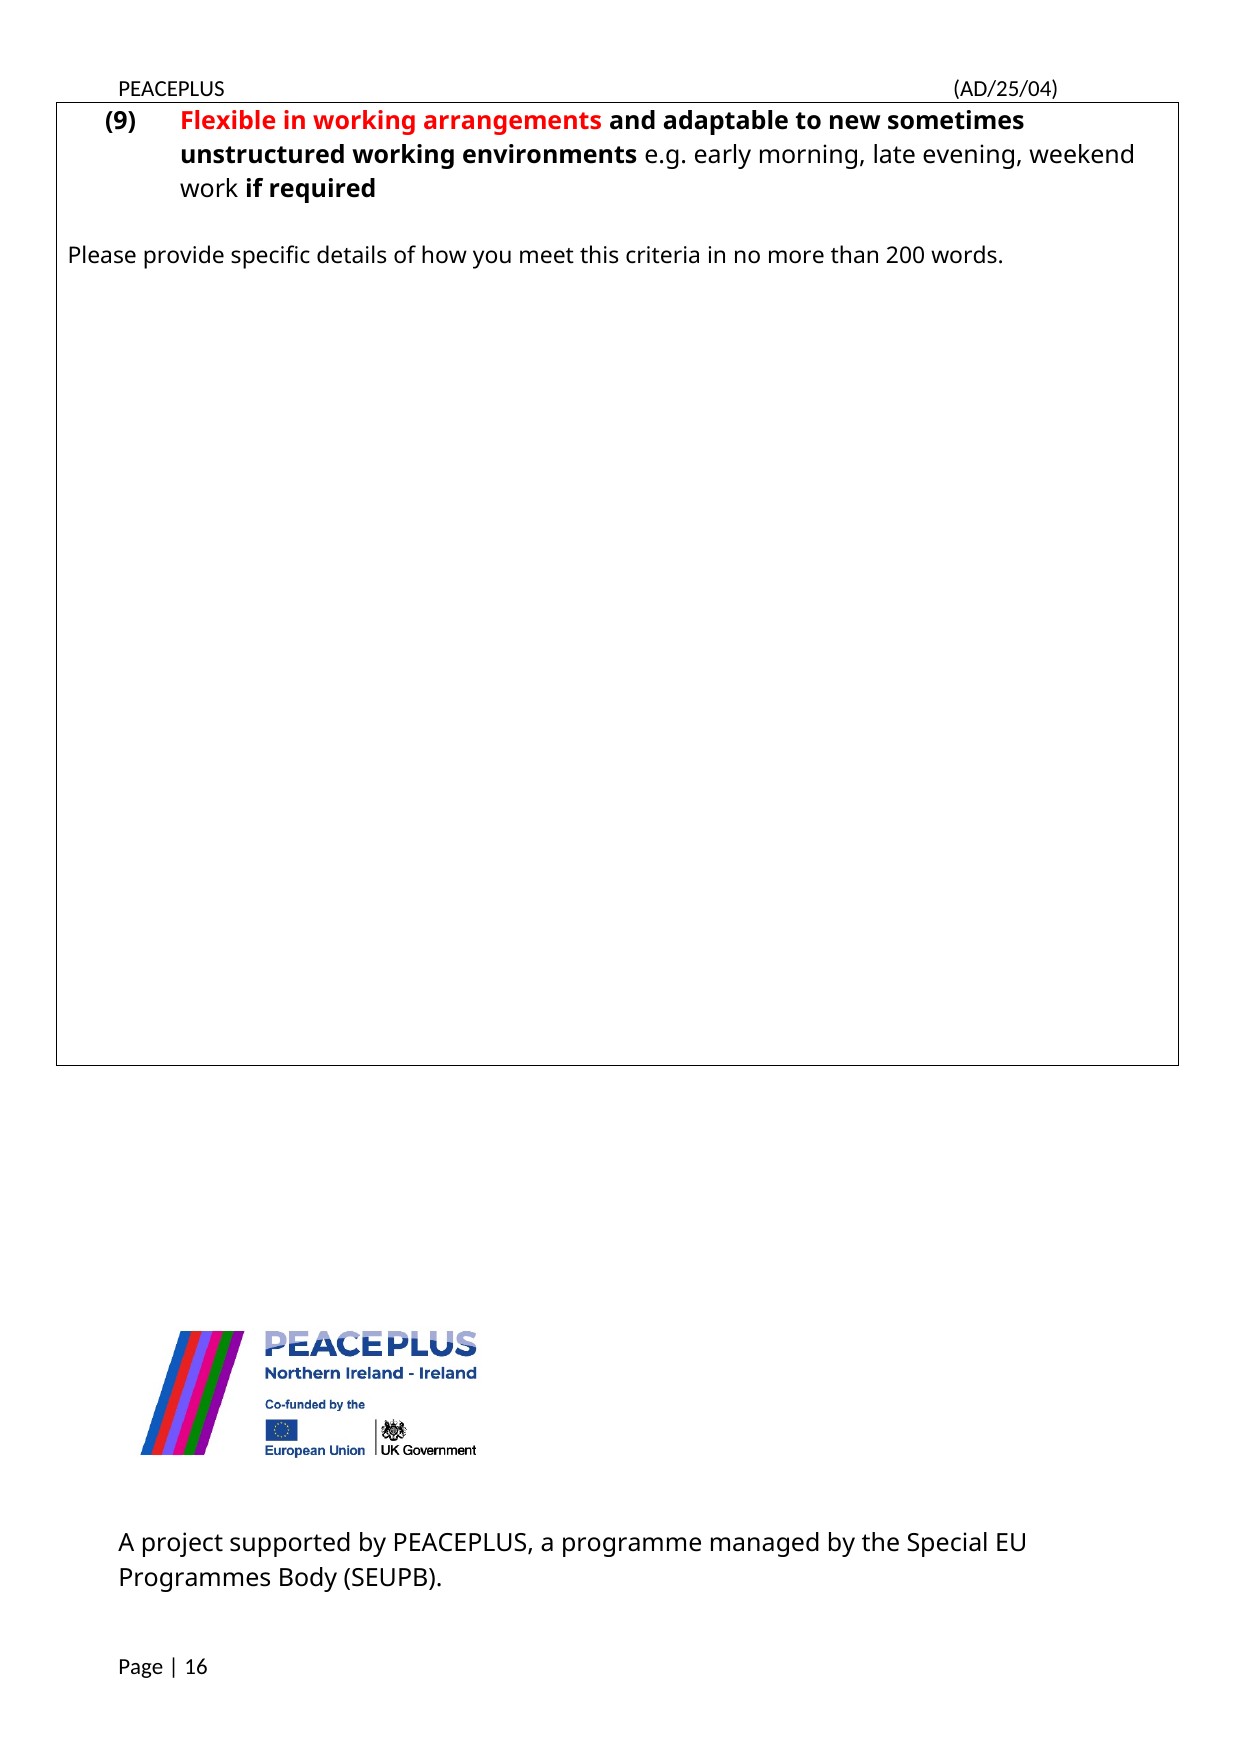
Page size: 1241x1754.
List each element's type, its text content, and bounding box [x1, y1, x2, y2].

table_header Flexible in working arrangements and adaptable to new sometimes unstructured working environments e.g. early morning, late evening, weekend work if required Please provide specific details of how you meet this criteria in no more than 200 words. [57, 103, 1178, 1064]
text A project supported by PEACEPLUS, a programme managed by the Special EU Programmes Body (SEUPB). [118, 1525, 1122, 1593]
picture [119, 1304, 497, 1476]
